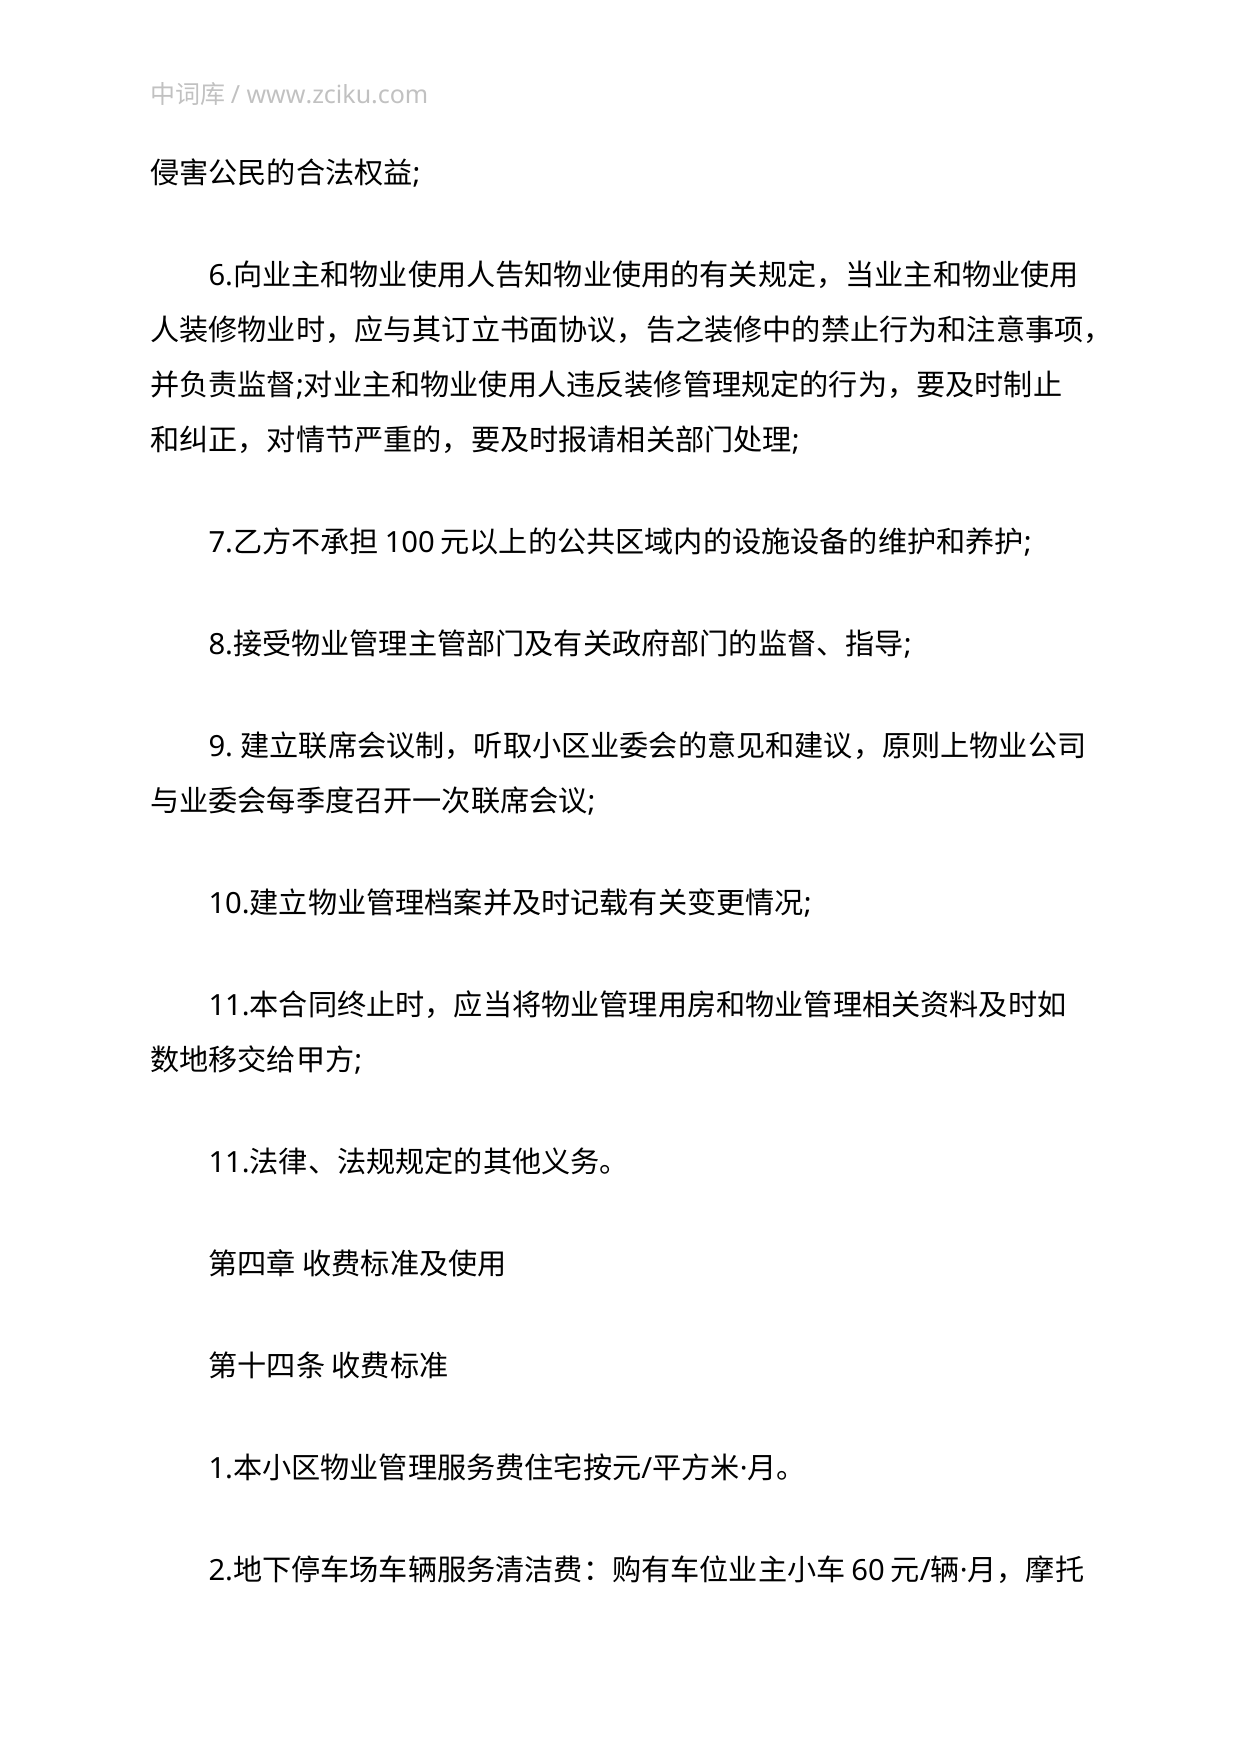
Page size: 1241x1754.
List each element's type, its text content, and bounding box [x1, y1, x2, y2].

text 11.本合同终止时，应当将物业管理用房和物业管理相关资料及时如数地移交给甲方; [150, 982, 1090, 1079]
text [150, 1546, 1090, 1589]
text 1.本小区物业管理服务费住宅按元/平方米·月。 [150, 1444, 1090, 1487]
text 8.接受物业管理主管部门及有关政府部门的监督、指导; [150, 621, 1090, 663]
text 9. 建立联席会议制，听取小区业委会的意见和建议，原则上物业公司与业委会每季度召开一次联席会议; [150, 723, 1090, 820]
text 第四章 收费标准及使用 [150, 1241, 1090, 1283]
text 10.建立物业管理档案并及时记载有关变更情况; [150, 880, 1090, 922]
text 6.向业主和物业使用人告知物业使用的有关规定，当业主和物业使用人装修物业时，应与其订立书面协议，告之装修中的禁止行为和注意事项，并负责监督;对业主和物业使用人违反装修管理规定的行为，要及时制止和纠正，对情节严重的，要及时报请相关部门处理; [150, 252, 1090, 459]
text 7.乙方不承担100元以上的公共区域内的设施设备的维护和养护; [150, 519, 1090, 561]
text 11.法律、法规规定的其他义务。 [150, 1139, 1090, 1181]
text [150, 150, 1090, 192]
text 第十四条 收费标准 [150, 1342, 1090, 1385]
